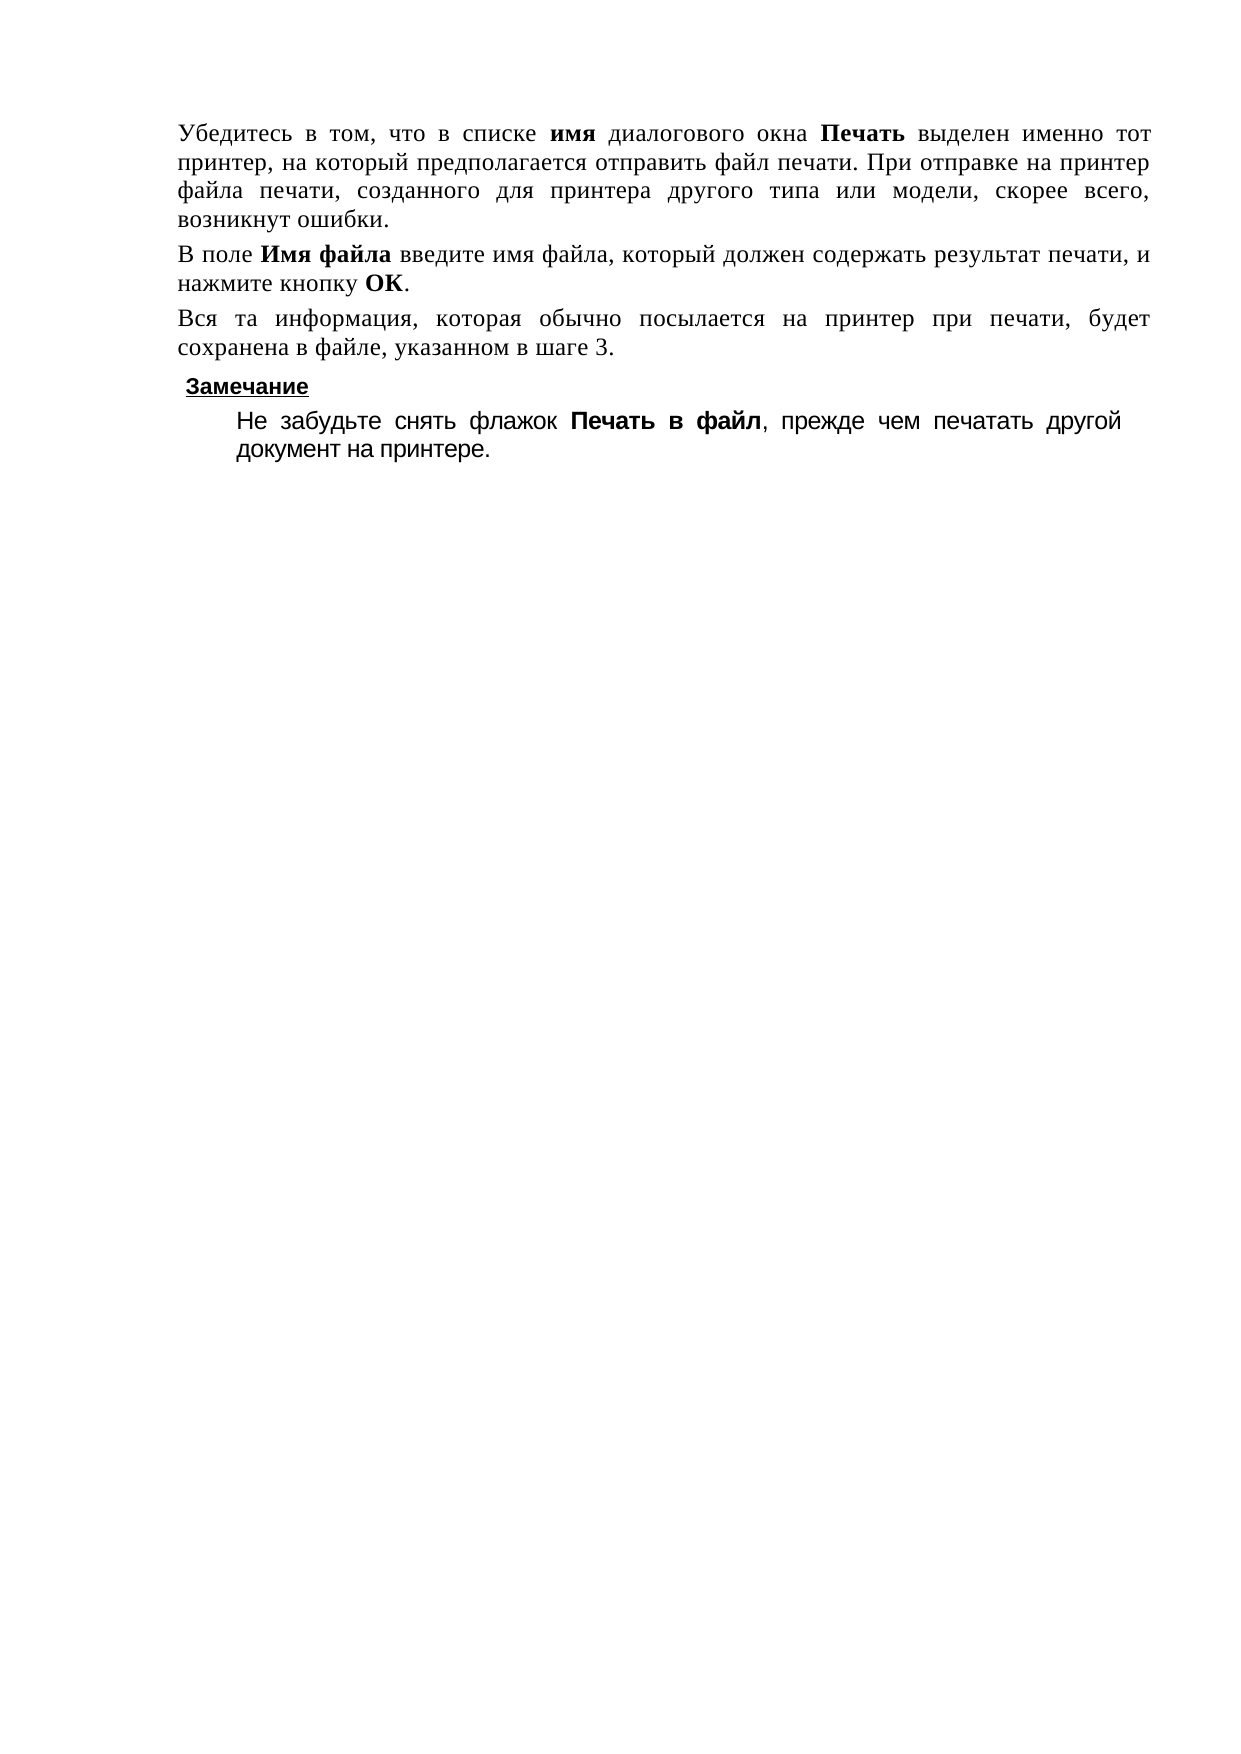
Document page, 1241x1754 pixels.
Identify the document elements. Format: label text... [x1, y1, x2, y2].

text В поле Имя файла введите имя файла, который должен содержать результат печати, и нажмите кнопку ОК. [177, 239, 1152, 297]
text Не забудьте снять флажок Печать в файл, прежде чем печатать другой документ на принтере. [236, 406, 1122, 463]
text Вся та информация, которая обычно посылается на принтер при печати, будет сохранена в файле, указанном в шаге 3. [177, 303, 1152, 361]
text Замечание [185, 373, 1152, 399]
text Убедитесь в том, что в списке имя диалогового окна Печать выделен именно тот принтер, на который предполагается отправить файл печати. При отправке на принтер файла печати, созданного для принтера другого типа или модели, скорее всего, возникнут ошибки. [177, 118, 1152, 233]
